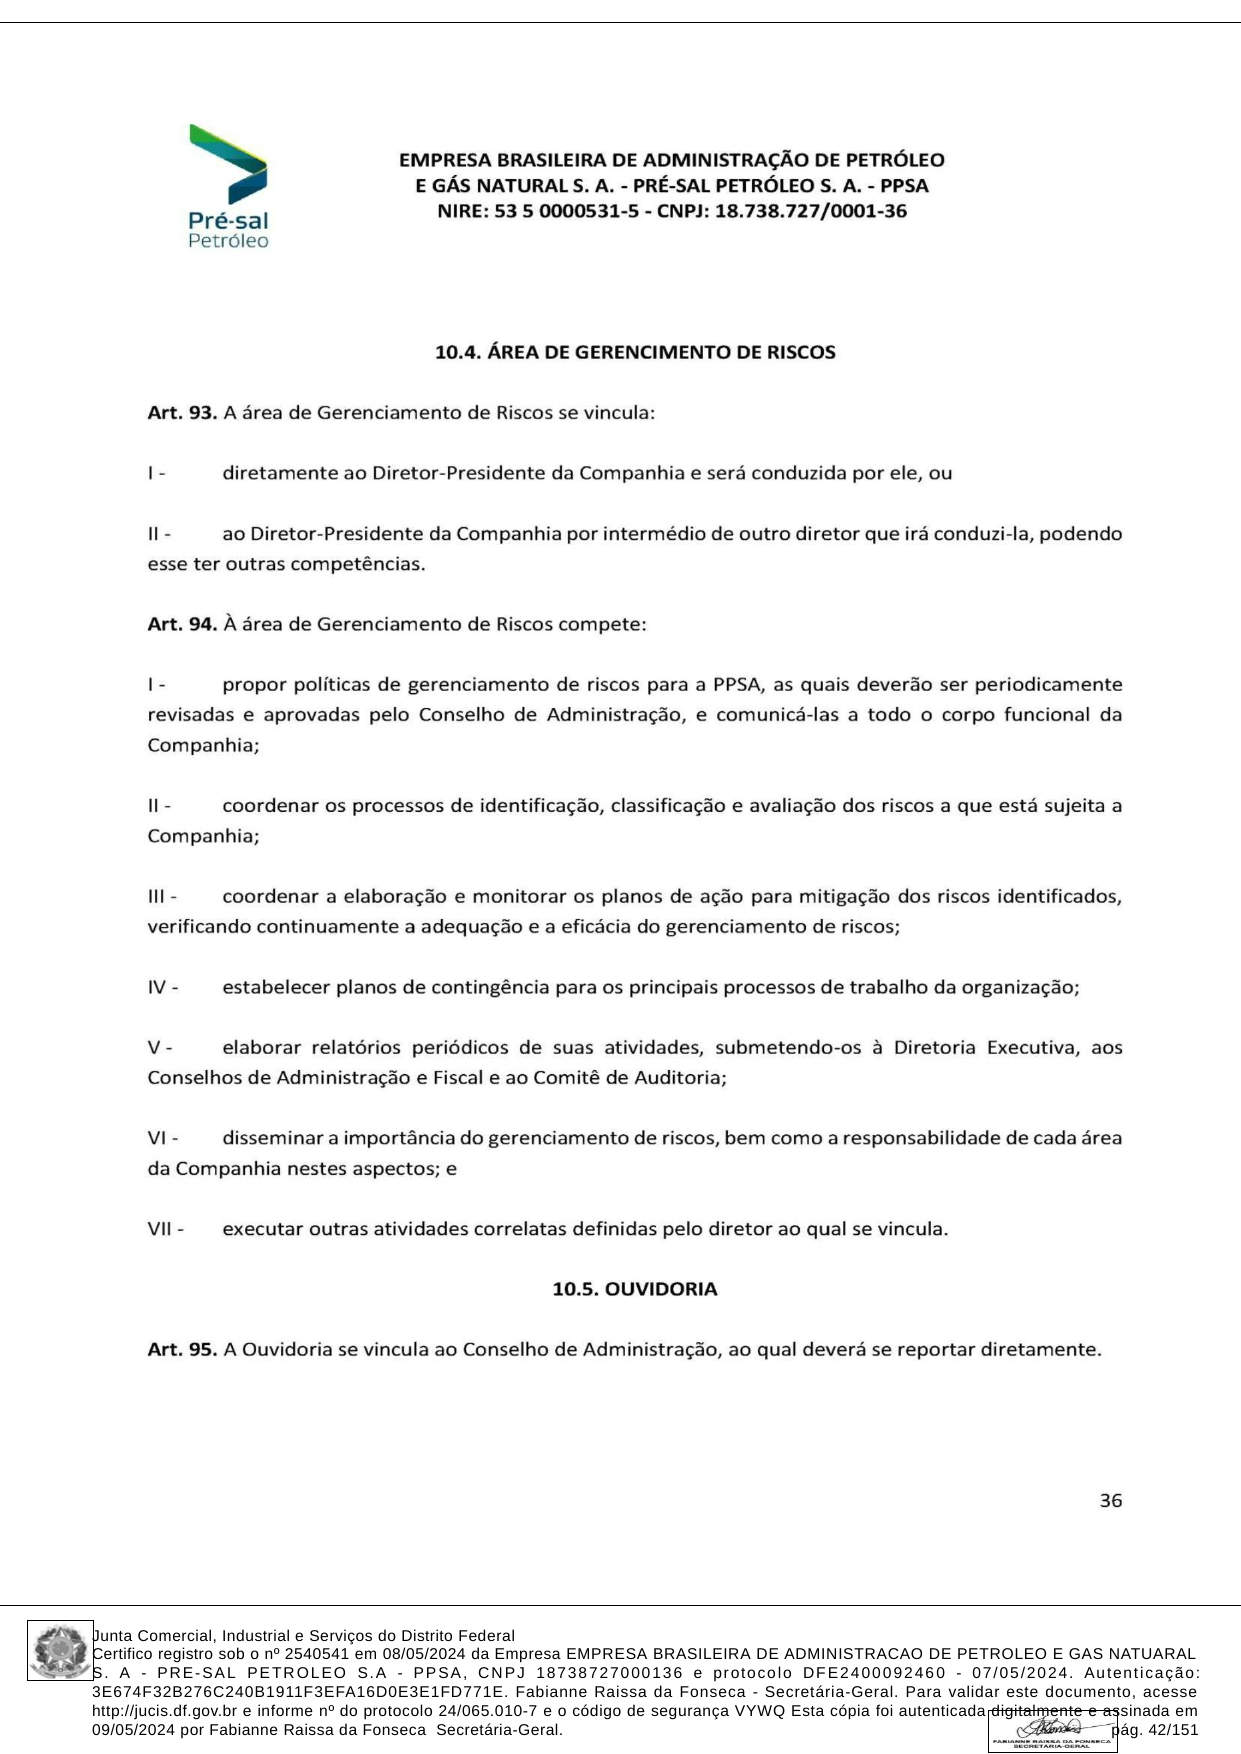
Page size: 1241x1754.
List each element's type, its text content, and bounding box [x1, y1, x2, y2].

text http://jucis.df.gov.br e informe nº do protocolo 24/065.010-7 e o código de segurança VYWQ Esta cópia foi autenticada digitalmente e assinada em [92, 1702, 1224, 1720]
text Junta Comercial, Industrial e Serviços do Distrito Federal [92, 1627, 1225, 1644]
picture [989, 1738, 1117, 1752]
text 0 [92, 1721, 124, 1739]
text 9/05/2024 por Fabianne Raissa da Fonseca Secretária-Geral. pág. 42/151 [124, 1721, 1224, 1738]
text E674F32B276C240B1911F3EFA16D0E3E1FD771E. Fabianne Raissa da Fonseca - Secretária-Geral. Para validar este documento, acesse [102, 1683, 1224, 1701]
text Certifico registro sob o nº 2540541 em 08/05/2024 da Empresa EMPRESA BRASILEIRA DE ADMINISTRACAO DE PETROLEO E GAS NATUARAL [92, 1646, 1225, 1663]
picture [28, 1621, 93, 1680]
text S. A - PRE-SAL PETROLEO S.A - PPSA, CNPJ 18738727000136 e protocolo DFE2400092460 - 07/05/2024. Autenticação: [92, 1664, 1225, 1682]
picture [0, 23, 1241, 1605]
